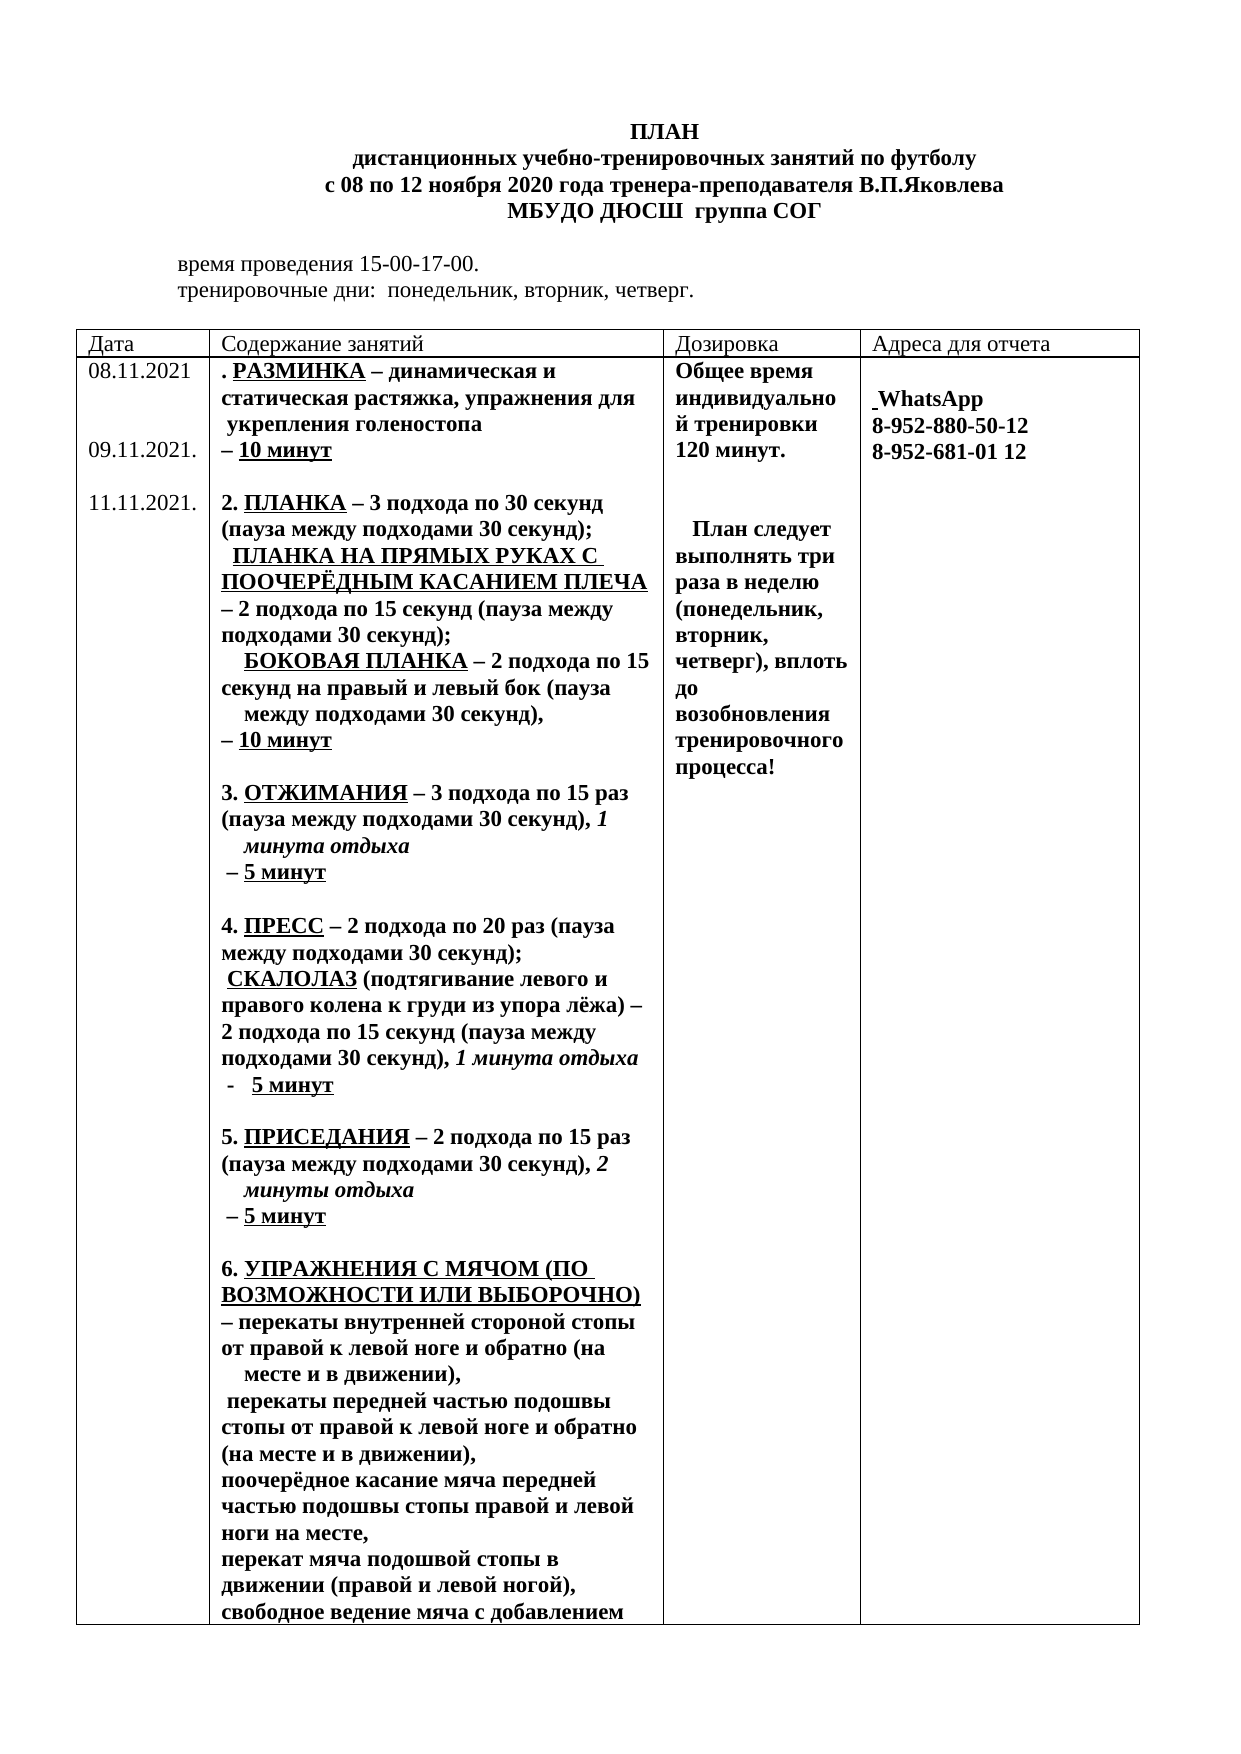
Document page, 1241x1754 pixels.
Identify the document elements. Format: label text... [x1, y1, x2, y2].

table_header Адреса для отчета [861, 330, 1139, 356]
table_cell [664, 358, 860, 1624]
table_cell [861, 358, 1139, 1624]
text дистанционных учебно-тренировочных занятий по футболу [177, 144, 1152, 171]
table_header Дата [77, 330, 209, 356]
text МБУДО ДЮСШ группа СОГ [177, 197, 1152, 223]
text ПЛАН [177, 118, 1152, 144]
table_header Дозировка [664, 330, 860, 356]
table_header Содержание занятий [210, 330, 663, 356]
text время проведения 15-00-17-00. [177, 250, 1152, 276]
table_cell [210, 358, 663, 1624]
text с 08 по 12 ноября 2020 года тренера-преподавателя В.П.Яковлева [177, 171, 1152, 197]
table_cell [77, 358, 209, 1624]
text тренировочные дни: понедельник, вторник, четверг. [177, 276, 1152, 303]
